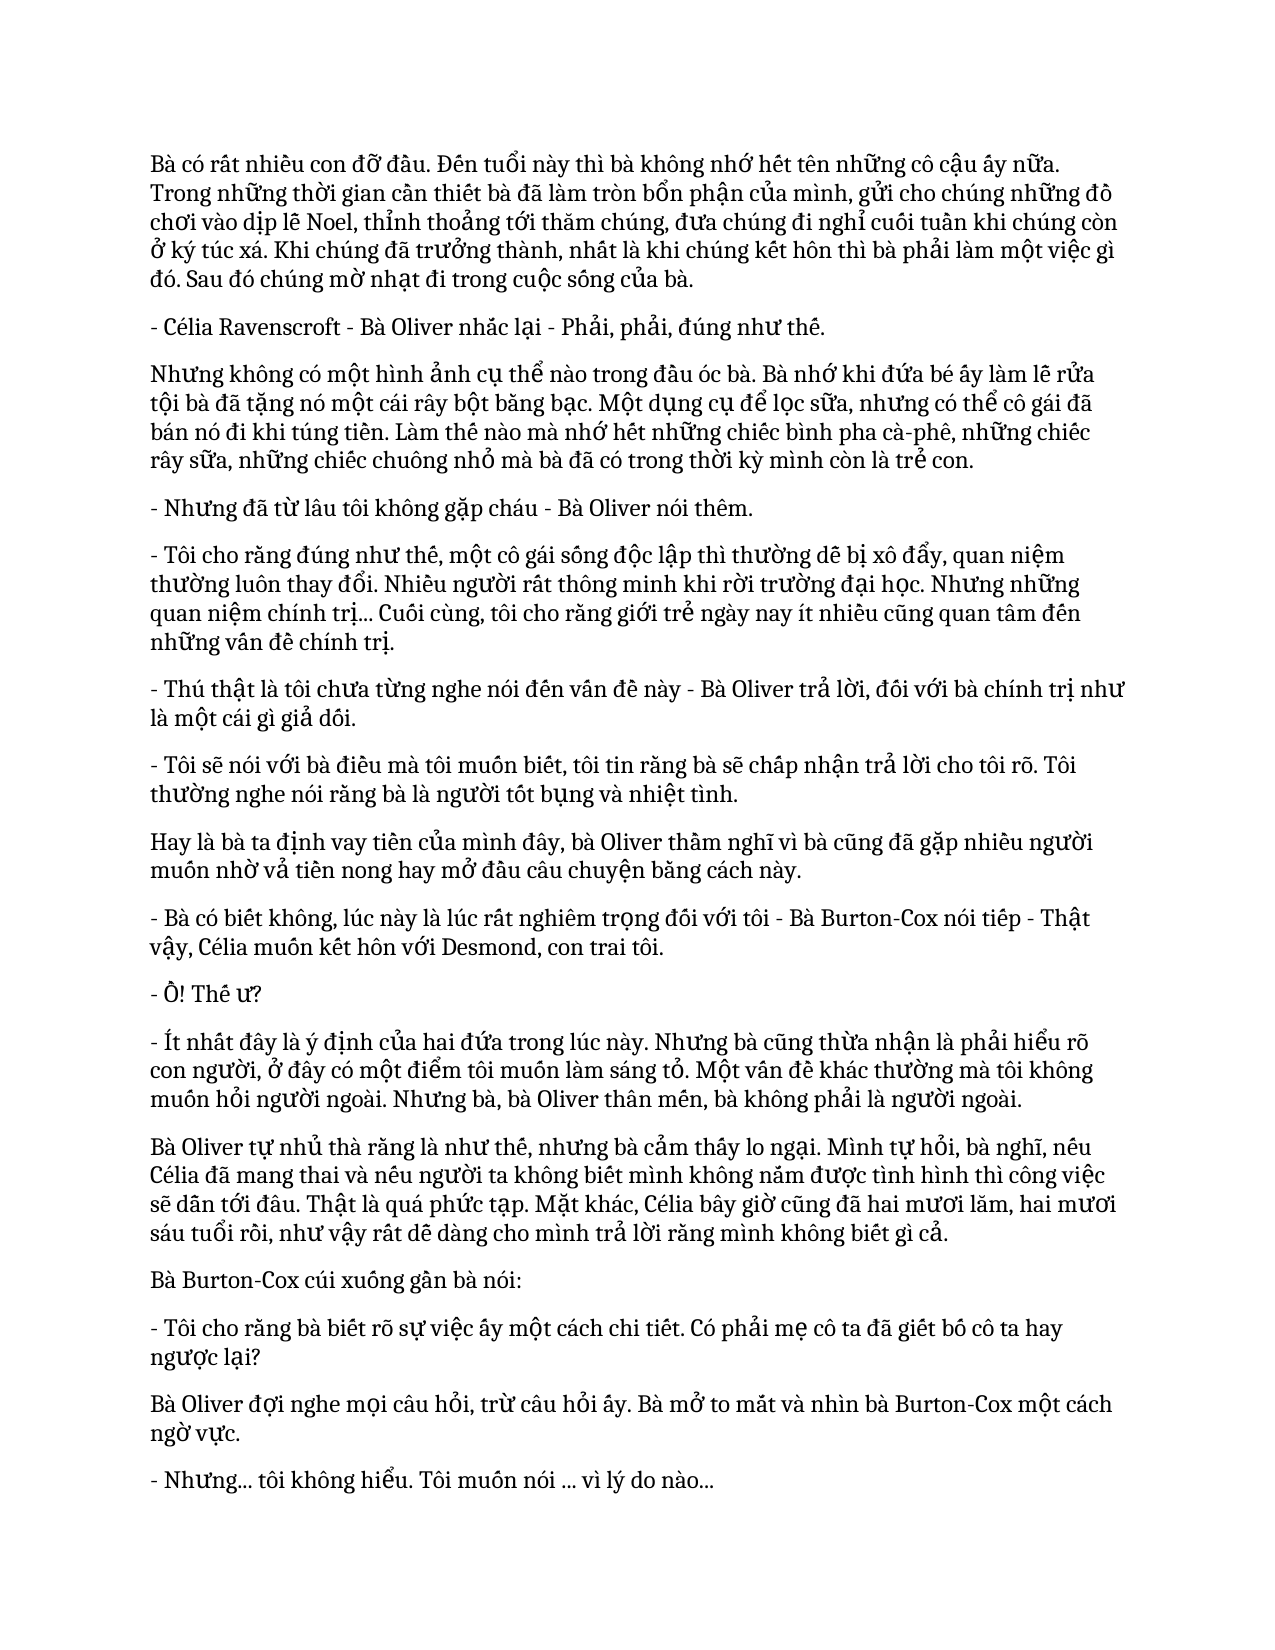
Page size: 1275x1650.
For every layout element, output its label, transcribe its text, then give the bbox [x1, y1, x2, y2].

text - Thú thật là tôi chưa từng nghe nói đến vấn đề này - Bà Oliver trả lời, đối với bà chính trị như là một cái gì giả dối. [150, 675, 1125, 732]
text Bà Burton-Cox cúi xuống gần bà nói: [150, 1266, 1125, 1295]
text - Ồ! Thế ư? [150, 980, 1125, 1009]
text - Ít nhất đây là ý định của hai đứa trong lúc này. Nhưng bà cũng thừa nhận là phải hiểu rõ con người, ở đây có một điểm tôi muốn làm sáng tỏ. Một vấn đề khác thường mà tôi không muốn hỏi người ngoài. Nhưng bà, bà Oliver thân mến, bà không phải là người ngoài. [150, 1027, 1125, 1114]
text Bà Oliver tự nhủ thà rằng là như thế, nhưng bà cảm thấy lo ngại. Mình tự hỏi, bà nghĩ, nếu Célia đã mang thai và nếu người ta không biết mình không nắm được tình hình thì công việc sẽ dẫn tới đâu. Thật là quá phức tạp. Mặt khác, Célia bây giờ cũng đã hai mươi lăm, hai mươi sáu tuổi rồi, như vậy rất dễ dàng cho mình trả lời rằng mình không biết gì cả. [150, 1132, 1125, 1247]
text Hay là bà ta định vay tiền của mình đây, bà Oliver thầm nghĩ vì bà cũng đã gặp nhiều người muốn nhờ vả tiền nong hay mở đầu câu chuyện bằng cách này. [150, 827, 1125, 885]
text - Bà có biết không, lúc này là lúc rất nghiêm trọng đối với tôi - Bà Burton-Cox nói tiếp - Thật vậy, Célia muốn kết hôn với Desmond, con trai tôi. [150, 904, 1125, 961]
text - Tôi cho rằng bà biết rõ sự việc ấy một cách chi tiết. Có phải mẹ cô ta đã giết bố cô ta hay ngược lại? [150, 1314, 1125, 1371]
text Bà Oliver đợi nghe mọi câu hỏi, trừ câu hỏi ấy. Bà mở to mắt và nhìn bà Burton-Cox một cách ngờ vực. [150, 1390, 1125, 1447]
text Bà có rất nhiều con đỡ đầu. Đến tuổi này thì bà không nhớ hết tên những cô cậu ấy nữa. Trong những thời gian cần thiết bà đã làm tròn bổn phận của mình, gửi cho chúng những đồ chơi vào dịp lễ Noel, thỉnh thoảng tới thăm chúng, đưa chúng đi nghỉ cuối tuần khi chúng còn ở ký túc xá. Khi chúng đã trưởng thành, nhất là khi chúng kết hôn thì bà phải làm một việc gì đó. Sau đó chúng mờ nhạt đi trong cuộc sống của bà. [150, 150, 1125, 294]
text - Tôi cho rằng đúng như thế, một cô gái sống độc lập thì thường dễ bị xô đẩy, quan niệm thường luôn thay đổi. Nhiều người rất thông minh khi rời trường đại học. Nhưng những quan niệm chính trị... Cuối cùng, tôi cho rằng giới trẻ ngày nay ít nhiều cũng quan tâm đến những vấn đề chính trị. [150, 541, 1125, 656]
text - Célia Ravenscroft - Bà Oliver nhắc lại - Phải, phải, đúng như thế. [150, 312, 1125, 341]
text - Nhưng đã từ lâu tôi không gặp cháu - Bà Oliver nói thêm. [150, 494, 1125, 522]
text Nhưng không có một hình ảnh cụ thể nào trong đầu óc bà. Bà nhớ khi đứa bé ấy làm lễ rửa tội bà đã tặng nó một cái rây bột bằng bạc. Một dụng cụ để lọc sữa, nhưng có thể cô gái đã bán nó đi khi túng tiền. Làm thế nào mà nhớ hết những chiếc bình pha cà-phê, những chiếc rây sữa, những chiếc chuông nhỏ mà bà đã có trong thời kỳ mình còn là trẻ con. [150, 360, 1125, 475]
text - Nhưng... tôi không hiểu. Tôi muốn nói ... vì lý do nào... [150, 1466, 1125, 1495]
text - Tôi sẽ nói với bà điều mà tôi muốn biết, tôi tin rằng bà sẽ chấp nhận trả lời cho tôi rõ. Tôi thường nghe nói rằng bà là người tốt bụng và nhiệt tình. [150, 751, 1125, 809]
